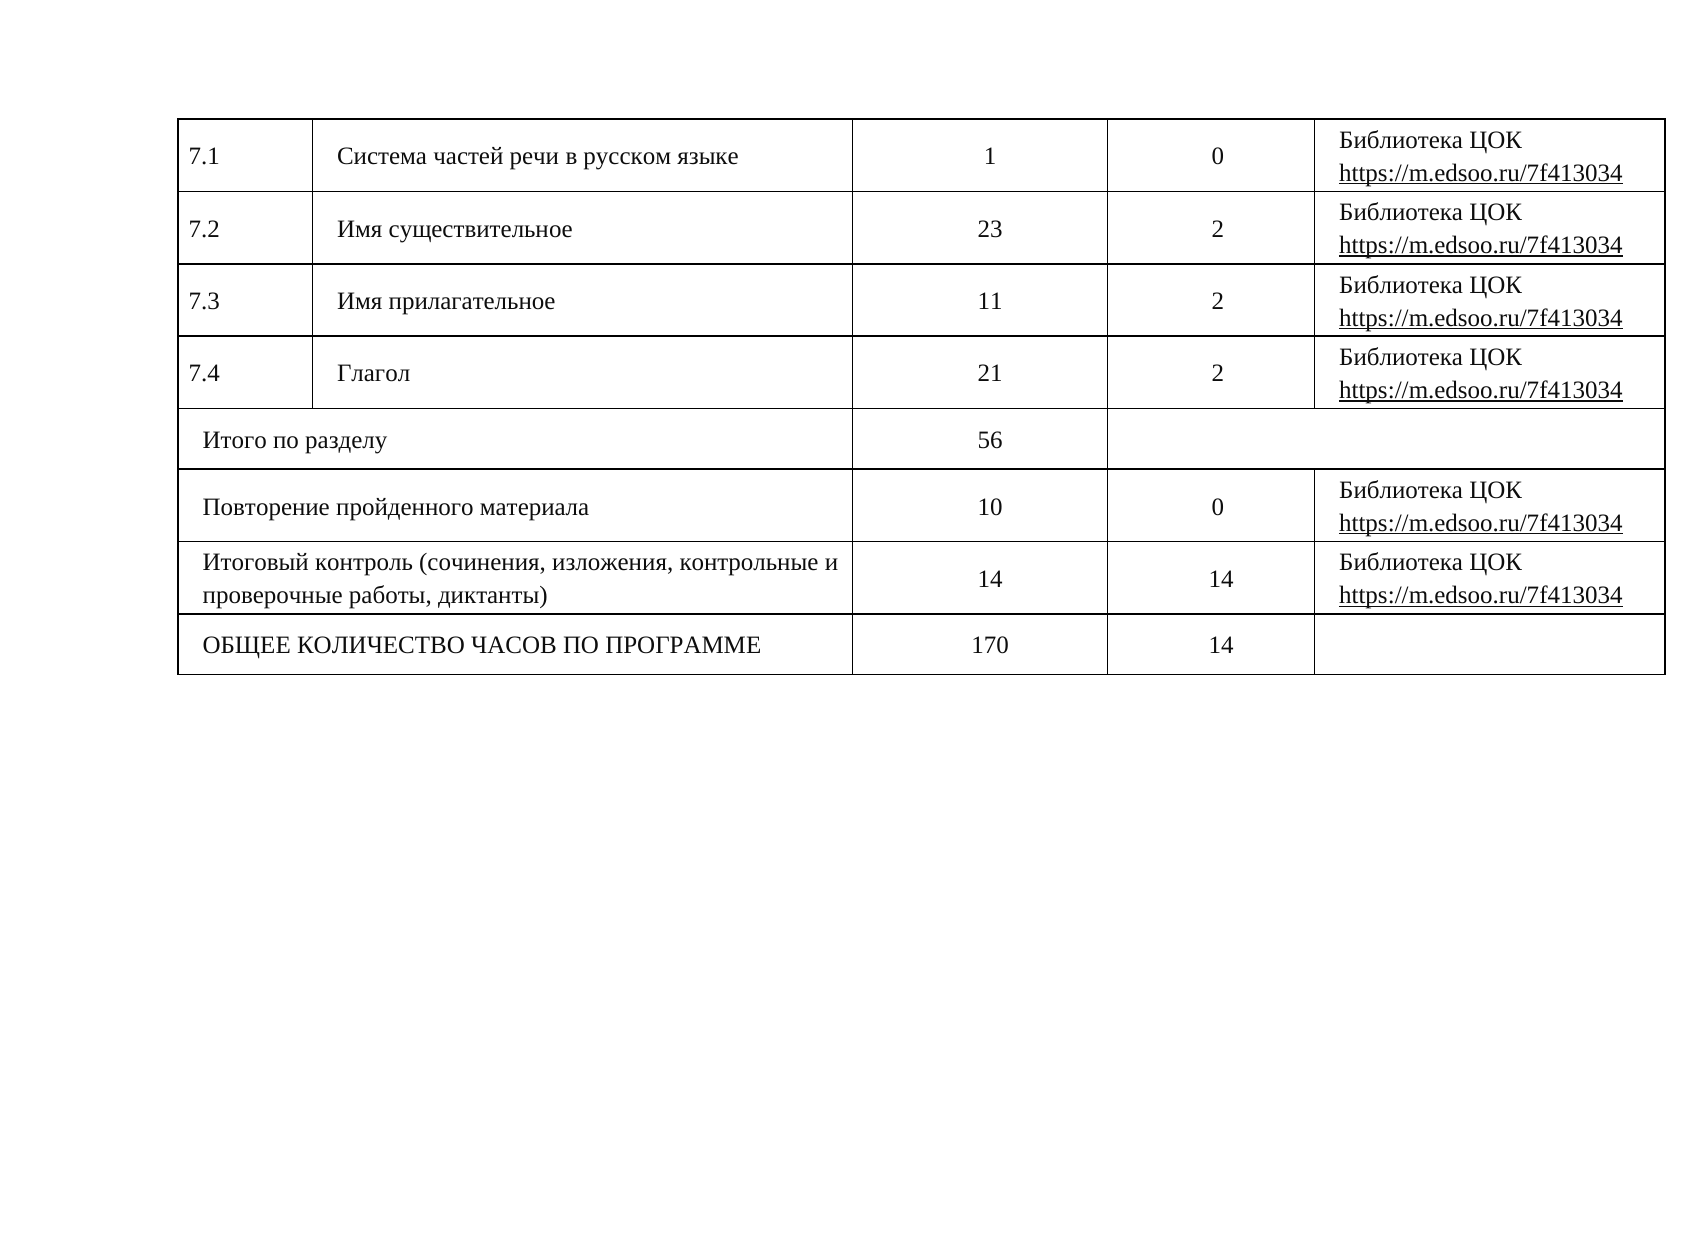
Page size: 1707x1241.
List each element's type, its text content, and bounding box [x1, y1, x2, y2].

table_cell 2 [1108, 337, 1314, 408]
table_cell 2 [1108, 192, 1314, 263]
table_cell Библиотека ЦОК https://m.edsoo.ru/7f413034 [1315, 470, 1664, 541]
table_cell ОБЩЕЕ КОЛИЧЕСТВО ЧАСОВ ПО ПРОГРАММЕ [179, 615, 852, 674]
table_cell 11 [853, 265, 1107, 335]
table_cell 7.4 [179, 337, 312, 408]
table_cell 7.3 [179, 265, 312, 335]
table_cell 23 [853, 192, 1107, 263]
table_cell Система частей речи в русском языке [313, 120, 852, 191]
table_cell Библиотека ЦОК https://m.edsoo.ru/7f413034 [1315, 337, 1664, 408]
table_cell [1315, 120, 1664, 191]
table_cell Глагол [313, 337, 852, 408]
table_cell Имя прилагательное [313, 265, 852, 335]
table_cell 14 [1108, 542, 1314, 613]
table_cell 56 [853, 409, 1107, 468]
table_cell [1315, 615, 1664, 674]
table_cell 10 [853, 470, 1107, 541]
table_cell 2 [1108, 265, 1314, 335]
table_cell Имя существительное [313, 192, 852, 263]
table_cell 0 [1108, 120, 1314, 191]
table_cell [1315, 192, 1664, 263]
table_cell Итоговый контроль (сочинения, изложения, контрольные и проверочные работы, диктанты) [179, 542, 852, 613]
table_cell 14 [1108, 615, 1314, 674]
table_cell 7.2 [179, 192, 312, 263]
table_cell 21 [853, 337, 1107, 408]
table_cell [1315, 265, 1664, 335]
table_cell Библиотека ЦОК https://m.edsoo.ru/7f413034 [1315, 542, 1664, 613]
table_cell [1108, 409, 1664, 468]
table_cell 14 [853, 542, 1107, 613]
table_cell 0 [1108, 470, 1314, 541]
table_cell 1 [853, 120, 1107, 191]
table_cell Итого по разделу [179, 409, 852, 468]
table_cell 170 [853, 615, 1107, 674]
table_cell 7.1 [179, 120, 312, 191]
table_cell Повторение пройденного материала [179, 470, 852, 541]
